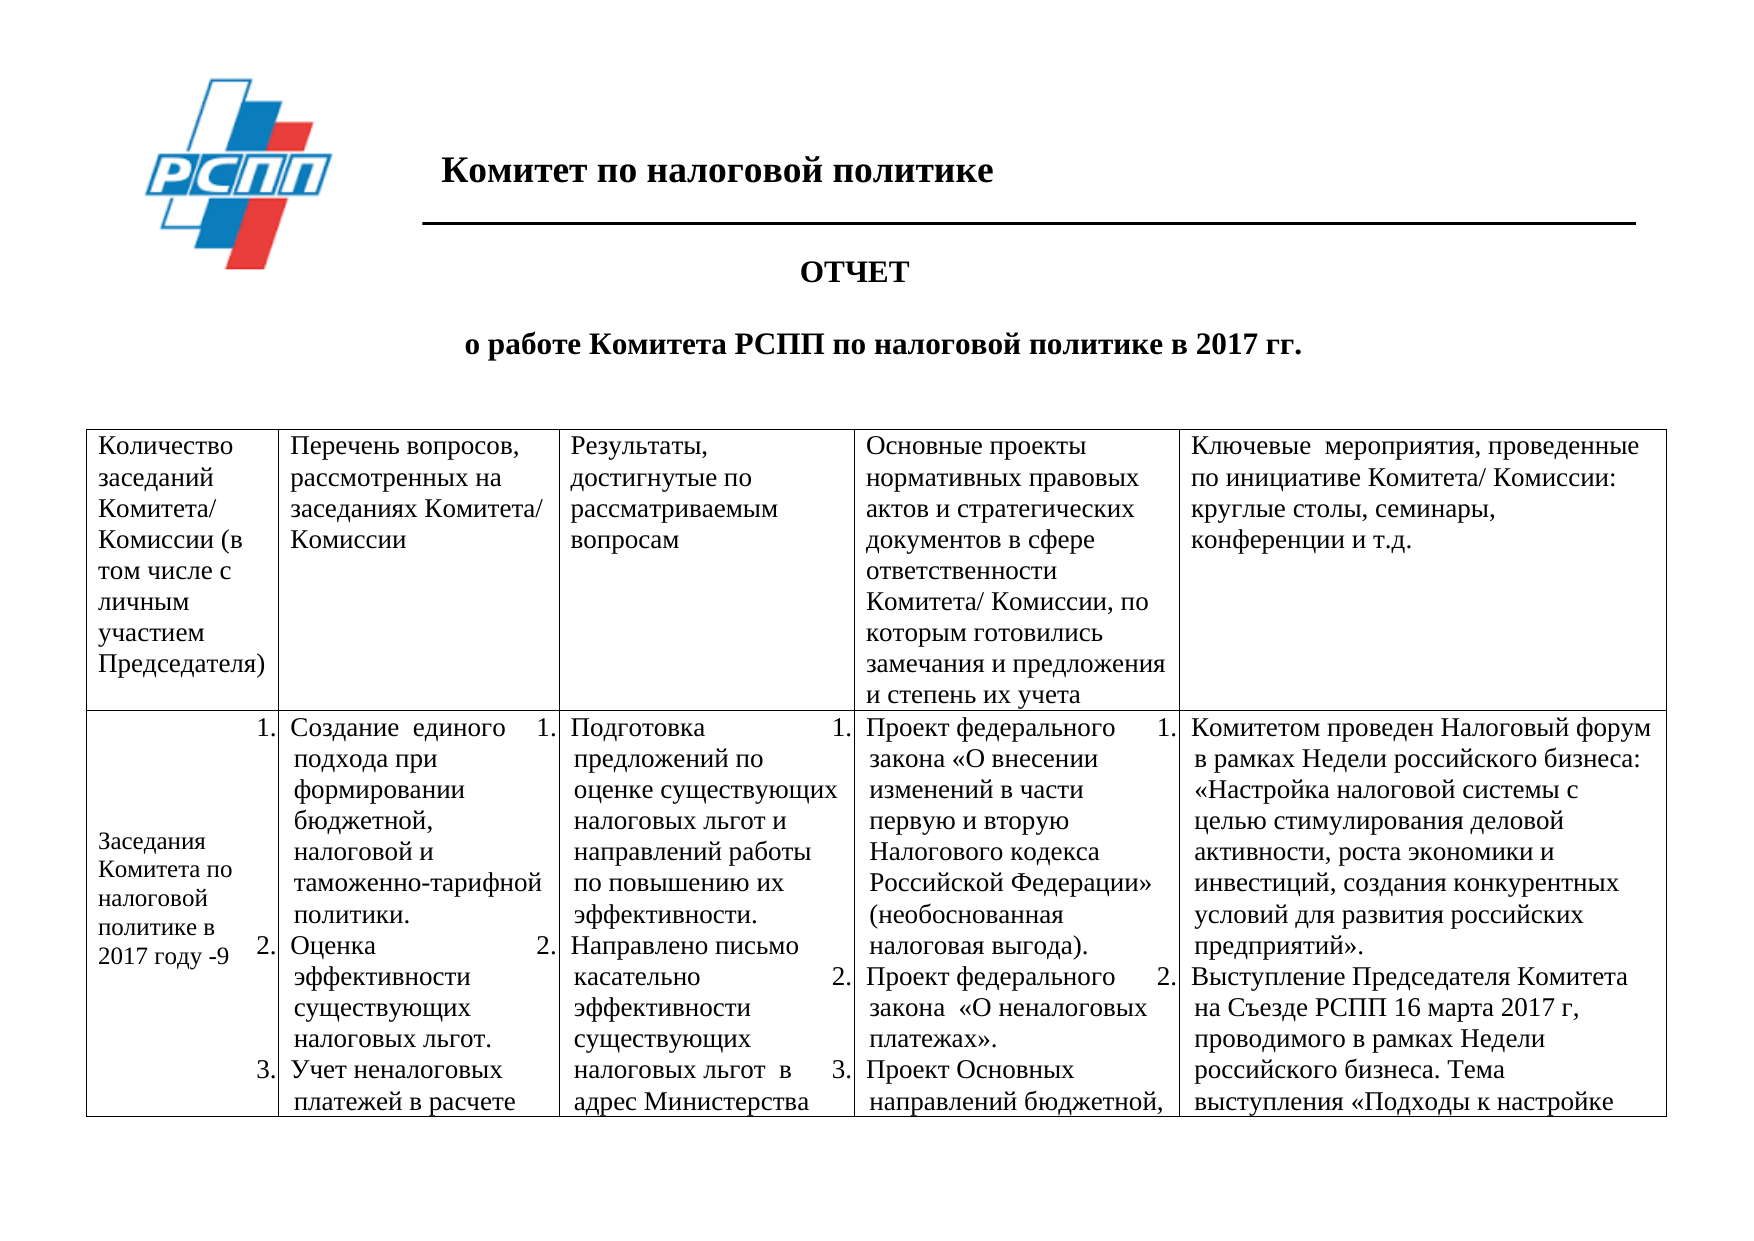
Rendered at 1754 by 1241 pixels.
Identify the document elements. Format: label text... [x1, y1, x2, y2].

text ОТЧЕТ [423, 253, 1636, 289]
table_header Перечень вопросов, рассмотренных на заседаниях Комитета/ Комиссии [279, 430, 559, 710]
text Комитет по налоговой политике [423, 148, 1636, 191]
table_header Количество заседаний Комитета/ Комиссии (в том числе с личным участием Председателя) [87, 430, 278, 710]
table_header Ключевые мероприятия, проведенные по инициативе Комитета/ Комиссии: круглые столы, семинары, конференции и т.д. [1180, 430, 1666, 710]
table_cell Заседания Комитета по налоговой политике в 2017 году -9 [87, 711, 278, 1116]
table_cell Проект федерального закона «О внесении изменений в части первую и вторую Налогового кодекса Российской Федерации» (необоснованная налоговая выгода). Проект федерального закона «О неналоговых платежах». Проект Основных направлений бюджетной, налоговой и таможенно-тарифной политики на 2018 год и плановый период 2019 и 2020 годов. Проект федерального закона «О внесении изменений в Налоговый кодекс Российской Федерации (в связи с реализацией международного автоматического обмена информацией о финансовых счетах и документацией по международным группам компаний)». Проект федерального закона «О внесении изменений в части первую и вторую Налогового кодекса Российской Федерации (в части уточнения правил налогообложения прибыли контролируемых иностранных компаний)». Проект федерального закона «О внесении изменений в главу 30 части второй Налогового кодекса Российской Федерации в части исключения движимого имущества из налогооблагаемой базы по налогу на имущество организаций». Обсуждение предложений по Федеральному закону «О внесении изменений в части первую и вторую Налогового кодекса Российской Федерации и отдельные законодательные акты Российской Федерации» в части поручительств (гарантий) совместно с Комитетом по бюджетной и налоговой политике Государственной Думы ФС РФ. Проект федерального закона, касающийся налогообложения движимого имущества. Проект федерального закона «О специальных инвестиционных контрактах и внесении изменений в отдельные законодательные акты Российской Федерации». Проект Федерального закона «О внесении дополнений в статью 39 части первой Налогового кодекса, в статью 171 главы 21, в статью 264 главы 25 части второй Налогового кодекса Российской Федерации». [855, 711, 1179, 1116]
table_cell Комитетом проведен Налоговый форум в рамках Недели российского бизнеса: «Настройка налоговой системы с целью стимулирования деловой активности, роста экономики и инвестиций, создания конкурентных условий для развития российских предприятий». Выступление Председателя Комитета на Съезде РСПП 16 марта 2017 г, проводимого в рамках Недели российского бизнеса. Тема выступления «Подходы к настройке налоговой системы». Участие в Московском финансовом форуме Участие в собрании Регионального Объединения работодателей в Липецке Участие Комитета в рабочих группах Консультативного комитета по бизнесу и предпринимательству при ОЭСР (BIAC). Проведение совещания по обсуждению поправок в Налоговый кодекс Российской Федерации направленных на корректировку механизма специальных инвестиционных контрактов (СПИК). [1180, 711, 1666, 1116]
table_cell Создание единого подхода при формировании бюджетной, налоговой и таможенно-тарифной политики. Оценка эффективности существующих налоговых льгот. Учет неналоговых платежей в расчете фискальной нагрузки. Совершенствование налогового законодательства по межстрановой отчетности. Поправки к законопроекту № 529775-6 «О внесении изменений в части первую и вторую Налогового кодекса Российской Федерации» (необоснованная налоговая выгода). Направления совершенствования налоговой системы и её основные контуры с 2019 года. Итоги деятельности рабочих групп по подготовке ключевых параметров настройки налоговой системы Российской Федерации для последующего представления данных предложений на площадке Комитета Государственной Думы ФС РФ по бюджету и налогам. Подготовка предложений в план действий Правительства на 2017-2025 годы по налоговому блоку. Предложения по внесению изменений в НК РФ в связи с совершенствованием правил в части контролируемых иностранных компаний («КИК»). Обсуждение проекта Основных направлений бюджетной, налоговой и таможенно-тарифной политики на 2018 год и плановый период 2019 и 2020 годов. Предложения по проекту Федерального закона «О внесении дополнений в статью 39 части первой Налогового кодекса, в статью 171 главы 21, в статью 264 главы 25 части второй Налогового кодекса Российской Федерации» (по СПИК). [279, 711, 559, 1116]
picture [56, 45, 423, 305]
text о работе Комитета РСПП по налоговой политике в 2017 гг. [131, 325, 1636, 361]
table_cell Подготовка предложений по оценке существующих налоговых льгот и направлений работы по повышению их эффективности. Направлено письмо касательно эффективности существующих налоговых льгот в адрес Министерства финансов РФ. Учет предложений Комитета в плане действий Правительства на 2017-2025 годы по налоговому блоку. Проведен опрос по практике заключения специальных инвестиционных контрактов. На основании предложений участников Комитета подготовлены замечания к правительственному законопроекту по внесению изменений в НК РФ в связи с совершенствованием правил контролируемых иностранных компаний («КИК»). Подготовлены предложения по совершенствованию механизма предоставления инвестиционных налоговых кредитов в части упрощения порядка его применения. Подготовка предложений по законопроекту по межстрановой отчетности. Подготовлены замечания к проекту федерального закона «О внесении изменений в части первую и вторую Налогового кодекса РФ» по необоснованной налоговой выгоде. Подготовлены предложения по вопросу введения утилизационного сбора для продукции отраслей производства средств производства. Подготовлены письма по урегулированию задолженности перед ПФР и другими внебюджетными фондами. Учет значительной части предложений бизнеса по специальным инвестиционным контрактам (СПИК) в проекте Федерального закона «О внесении дополнений в статью 39 части первой Налогового кодекса, в статью 171 главы 21, в статью 264 главы 25 части второй Налогового кодекса Российской Федерации». [560, 711, 854, 1116]
table_header Результаты, достигнутые по рассматриваемым вопросам [560, 430, 854, 710]
table_header Основные проекты нормативных правовых актов и стратегических документов в сфере ответственности Комитета/ Комиссии, по которым готовились замечания и предложения и степень их учета [855, 430, 1179, 710]
